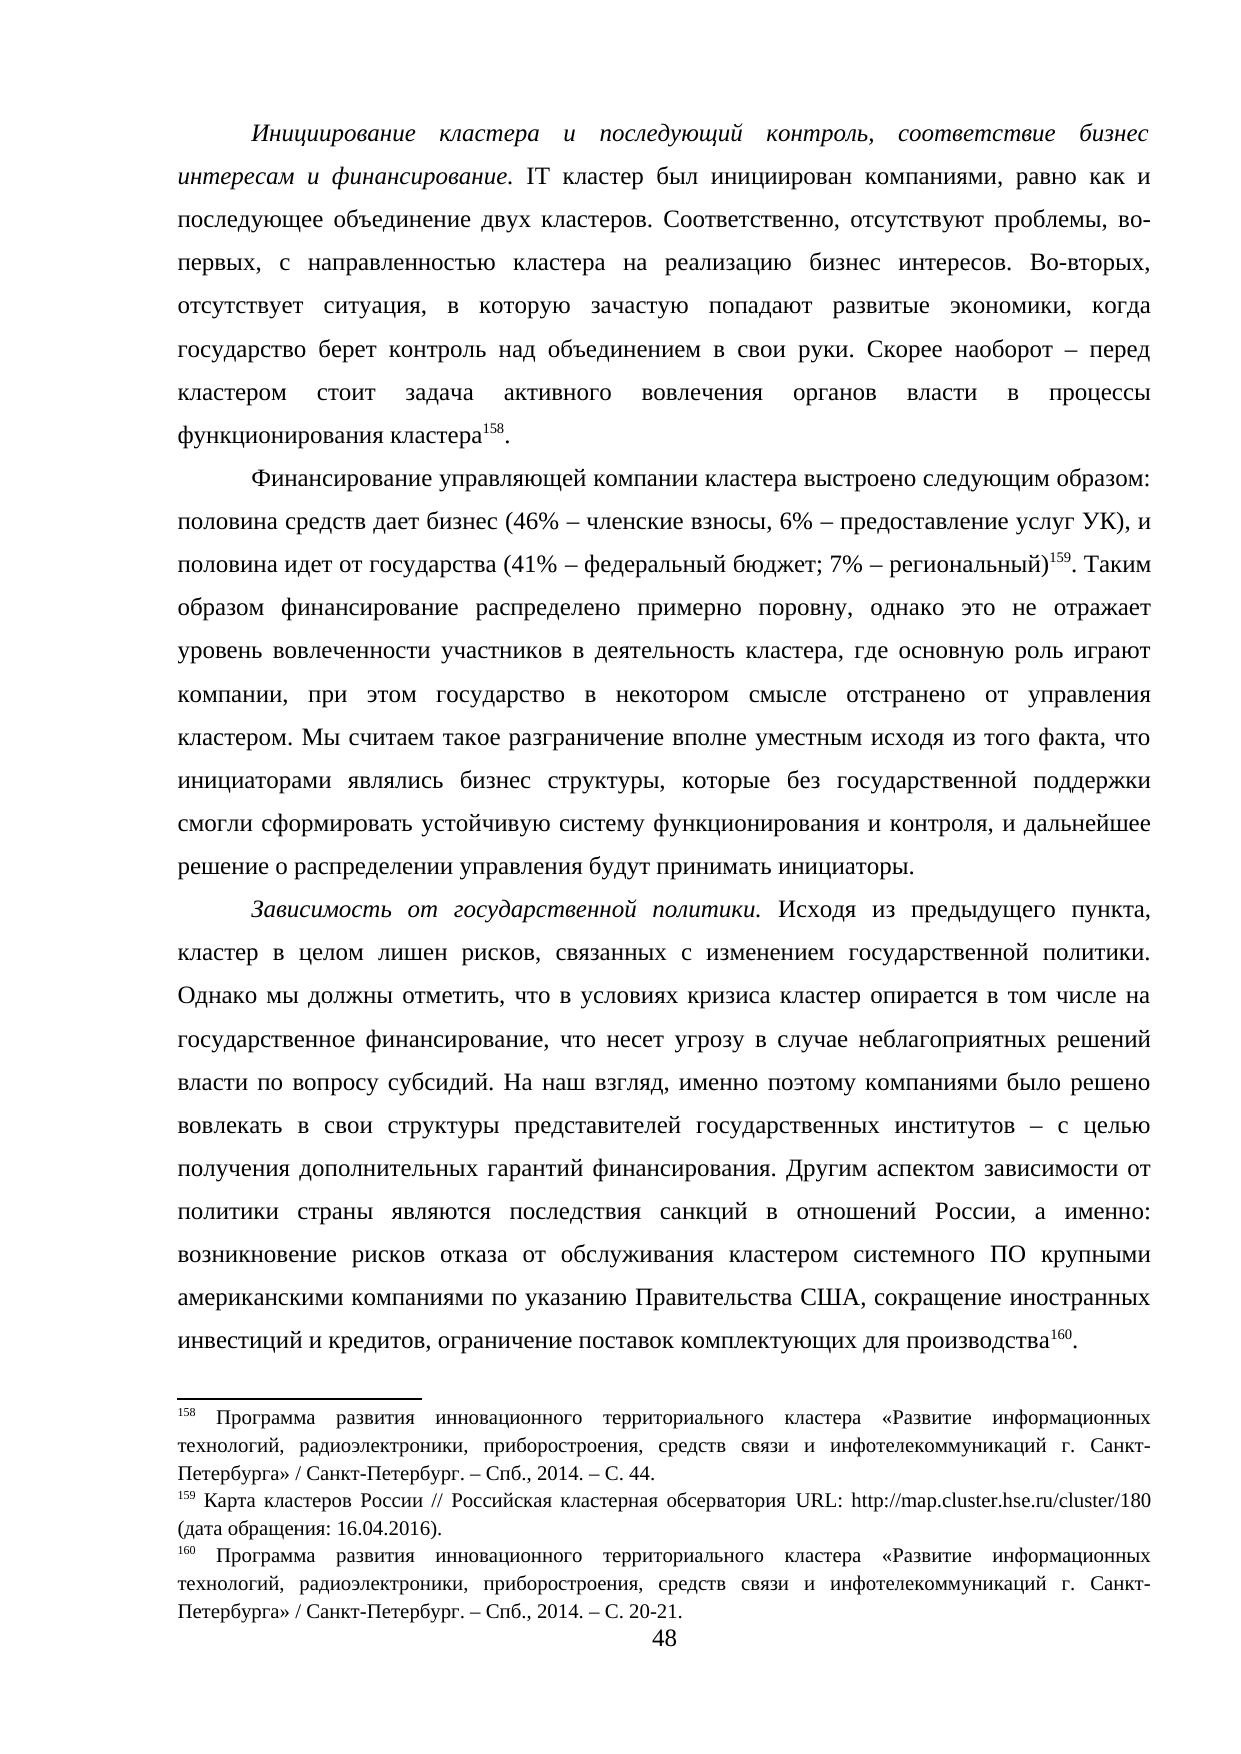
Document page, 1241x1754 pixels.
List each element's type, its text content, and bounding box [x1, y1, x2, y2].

text Зависимость от государственной политики. Исходя из предыдущего пункта, кластер в целом лишен рисков, связанных с изменением государственной политики. Однако мы должны отметить, что в условиях кризиса кластер опирается в том числе на государственное финансирование, что несет угрозу в случае неблагоприятных решений власти по вопросу субсидий. На наш взгляд, именно поэтому компаниями было решено вовлекать в свои структуры представителей государственных институтов – с целью получения дополнительных гарантий финансирования. Другим аспектом зависимости от политики страны являются последствия санкций в отношений России, а именно: возникновение рисков отказа от обслуживания кластером системного ПО крупными американскими компаниями по указанию Правительства США, сокращение иностранных инвестиций и кредитов, ограничение поставок комплектующих для производства. [177, 894, 1152, 1354]
text Финансирование управляющей компании кластера выстроено следующим образом: половина средств дает бизнес (46% – членские взносы, 6% – предоставление услуг УК), и половина идет от государства (41% – федеральный бюджет; 7% – региональный). Таким образом финансирование распределено примерно поровну, однако это не отражает уровень вовлеченности участников в деятельность кластера, где основную роль играют компании, при этом государство в некотором смысле отстранено от управления кластером. Мы считаем такое разграничение вполне уместным исходя из того факта, что инициаторами являлись бизнес структуры, которые без государственной поддержки смогли сформировать устойчивую систему функционирования и контроля, и дальнейшее решение о распределении управления будут принимать инициаторы. [177, 463, 1152, 880]
text Инициирование кластера и последующий контроль, соответствие бизнес интересам и финансирование. IT кластер был инициирован компаниями, равно как и последующее объединение двух кластеров. Соответственно, отсутствуют проблемы, во-первых, с направленностью кластера на реализацию бизнес интересов. Во-вторых, отсутствует ситуация, в которую зачастую попадают развитые экономики, когда государство берет контроль над объединением в свои руки. Скорее наоборот – перед кластером стоит задача активного вовлечения органов власти в процессы функционирования кластера. [177, 118, 1152, 449]
